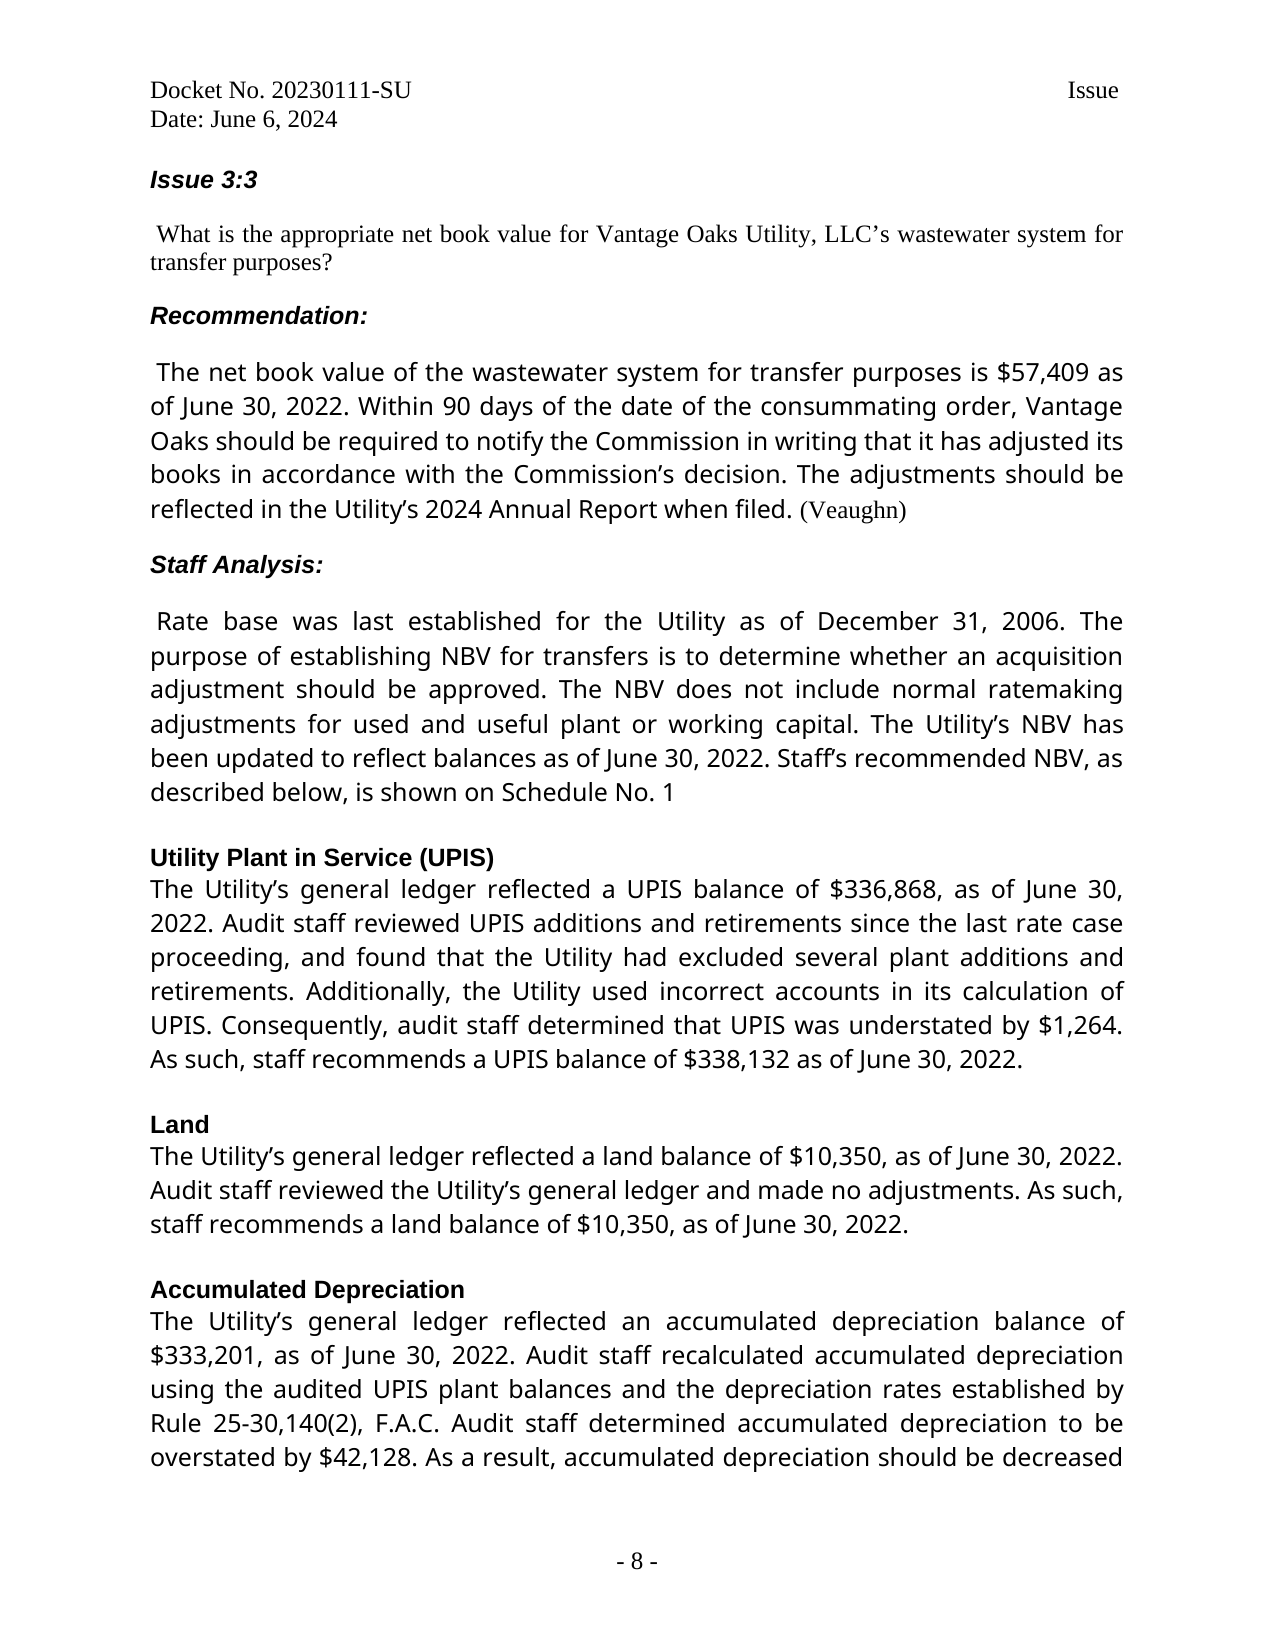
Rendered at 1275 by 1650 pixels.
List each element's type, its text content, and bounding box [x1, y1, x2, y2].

subtitle Land [150, 1110, 1125, 1138]
text Rate base was last established for the Utility as of December 31, 2006. The purpose of establishing NBV for transfers is to determine whether an acquisition adjustment should be approved. The NBV does not include normal ratemaking adjustments for used and useful plant or working capital. The Utility’s NBV has been updated to reflect balances as of June 30, 2022. Staff’s recommended NBV, as described below, is shown on Schedule No. 1 [150, 604, 1125, 808]
text The net book value of the wastewater system for transfer purposes is $57,409 as of June 30, 2022. Within 90 days of the date of the consummating order, Vantage Oaks should be required to notify the Commission in writing that it has adjusted its books in accordance with the Commission’s decision. The adjustments should be reflected in the Utility’s 2024 Annual Report when filed. (Veaughn) [150, 355, 1125, 525]
subtitle Utility Plant in Service (UPIS) [150, 842, 1125, 871]
subtitle Recommendation: [150, 301, 1125, 330]
subtitle Accumulated Depreciation [150, 1275, 1125, 1303]
text The Utility’s general ledger reflected a land balance of $10,350, as of June 30, 2022. Audit staff reviewed the Utility’s general ledger and made no adjustments. As such, staff recommends a land balance of $10,350, as of June 30, 2022. [150, 1138, 1125, 1241]
text What is the appropriate net book value for Vantage Oaks Utility, LLC’s wastewater system for transfer purposes? [150, 219, 1125, 276]
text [150, 1303, 1125, 1474]
text The Utility’s general ledger reflected a UPIS balance of $336,868, as of June 30, 2022. Audit staff reviewed UPIS additions and retirements since the last rate case proceeding, and found that the Utility had excluded several plant additions and retirements. Additionally, the Utility used incorrect accounts in its calculation of UPIS. Consequently, audit staff determined that UPIS was understated by $1,264. As such, staff recommends a UPIS balance of $338,132 as of June 30, 2022. [150, 871, 1125, 1076]
subtitle Staff Analysis: [150, 550, 1125, 579]
subtitle Issue 3: [150, 165, 1125, 194]
